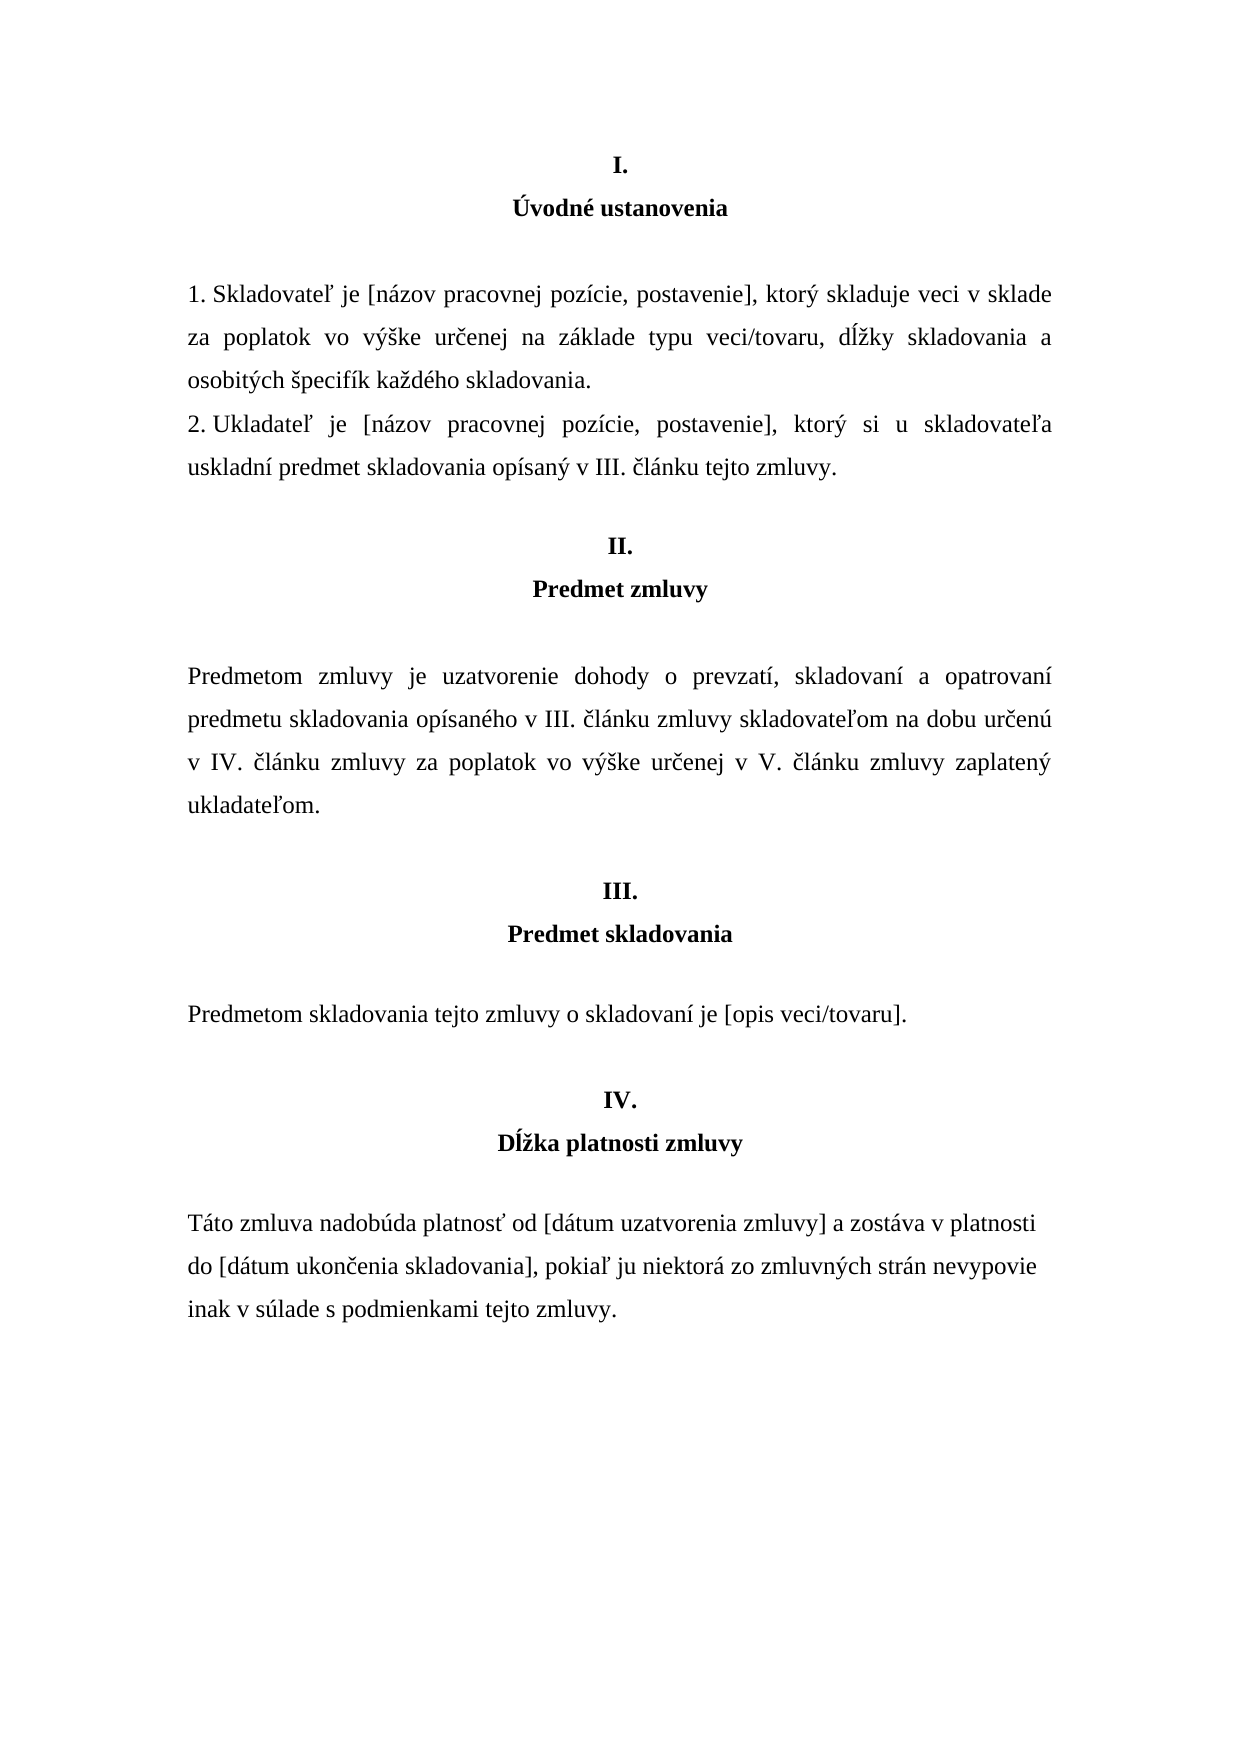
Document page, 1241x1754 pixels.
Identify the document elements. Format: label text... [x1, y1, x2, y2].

text Táto zmluva nadobúda platnosť od [dátum uzatvorenia zmluvy] a zostáva v platnosti do [dátum ukončenia skladovania], pokiaľ ju niektorá zo zmluvných strán nevypovie inak v súlade s podmienkami tejto zmluvy. [187, 1208, 1053, 1323]
text Predmet zmluvy [187, 574, 1053, 603]
text Predmetom zmluvy je uzatvorenie dohody o prevzatí, skladovaní a opatrovaní predmetu skladovania opísaného v III. článku zmluvy skladovateľom na dobu určenú v IV. článku zmluvy za poplatok vo výške určenej v V. článku zmluvy zaplatený ukladateľom. [187, 661, 1053, 819]
text II. [187, 531, 1053, 560]
list Skladovateľ je [názov pracovnej pozície, postavenie], ktorý skladuje veci v sklade za poplatok vo výške určenej na základe typu veci/tovaru, dĺžky skladovania a osobitých špecifík každého skladovania. [187, 279, 1053, 394]
text III. [187, 876, 1053, 905]
text Dĺžka platnosti zmluvy [187, 1128, 1053, 1195]
text IV. [187, 1042, 1053, 1114]
text Predmet skladovania [187, 919, 1053, 986]
text Predmetom skladovania tejto zmluvy o skladovaní je [opis veci/tovaru]. [187, 999, 1053, 1028]
list Ukladateľ je [názov pracovnej pozície, postavenie], ktorý si u skladovateľa uskladní predmet skladovania opísaný v III. článku tejto zmluvy. [187, 409, 1053, 519]
text I. [187, 150, 1053, 179]
text Úvodné ustanovenia [187, 193, 1053, 222]
